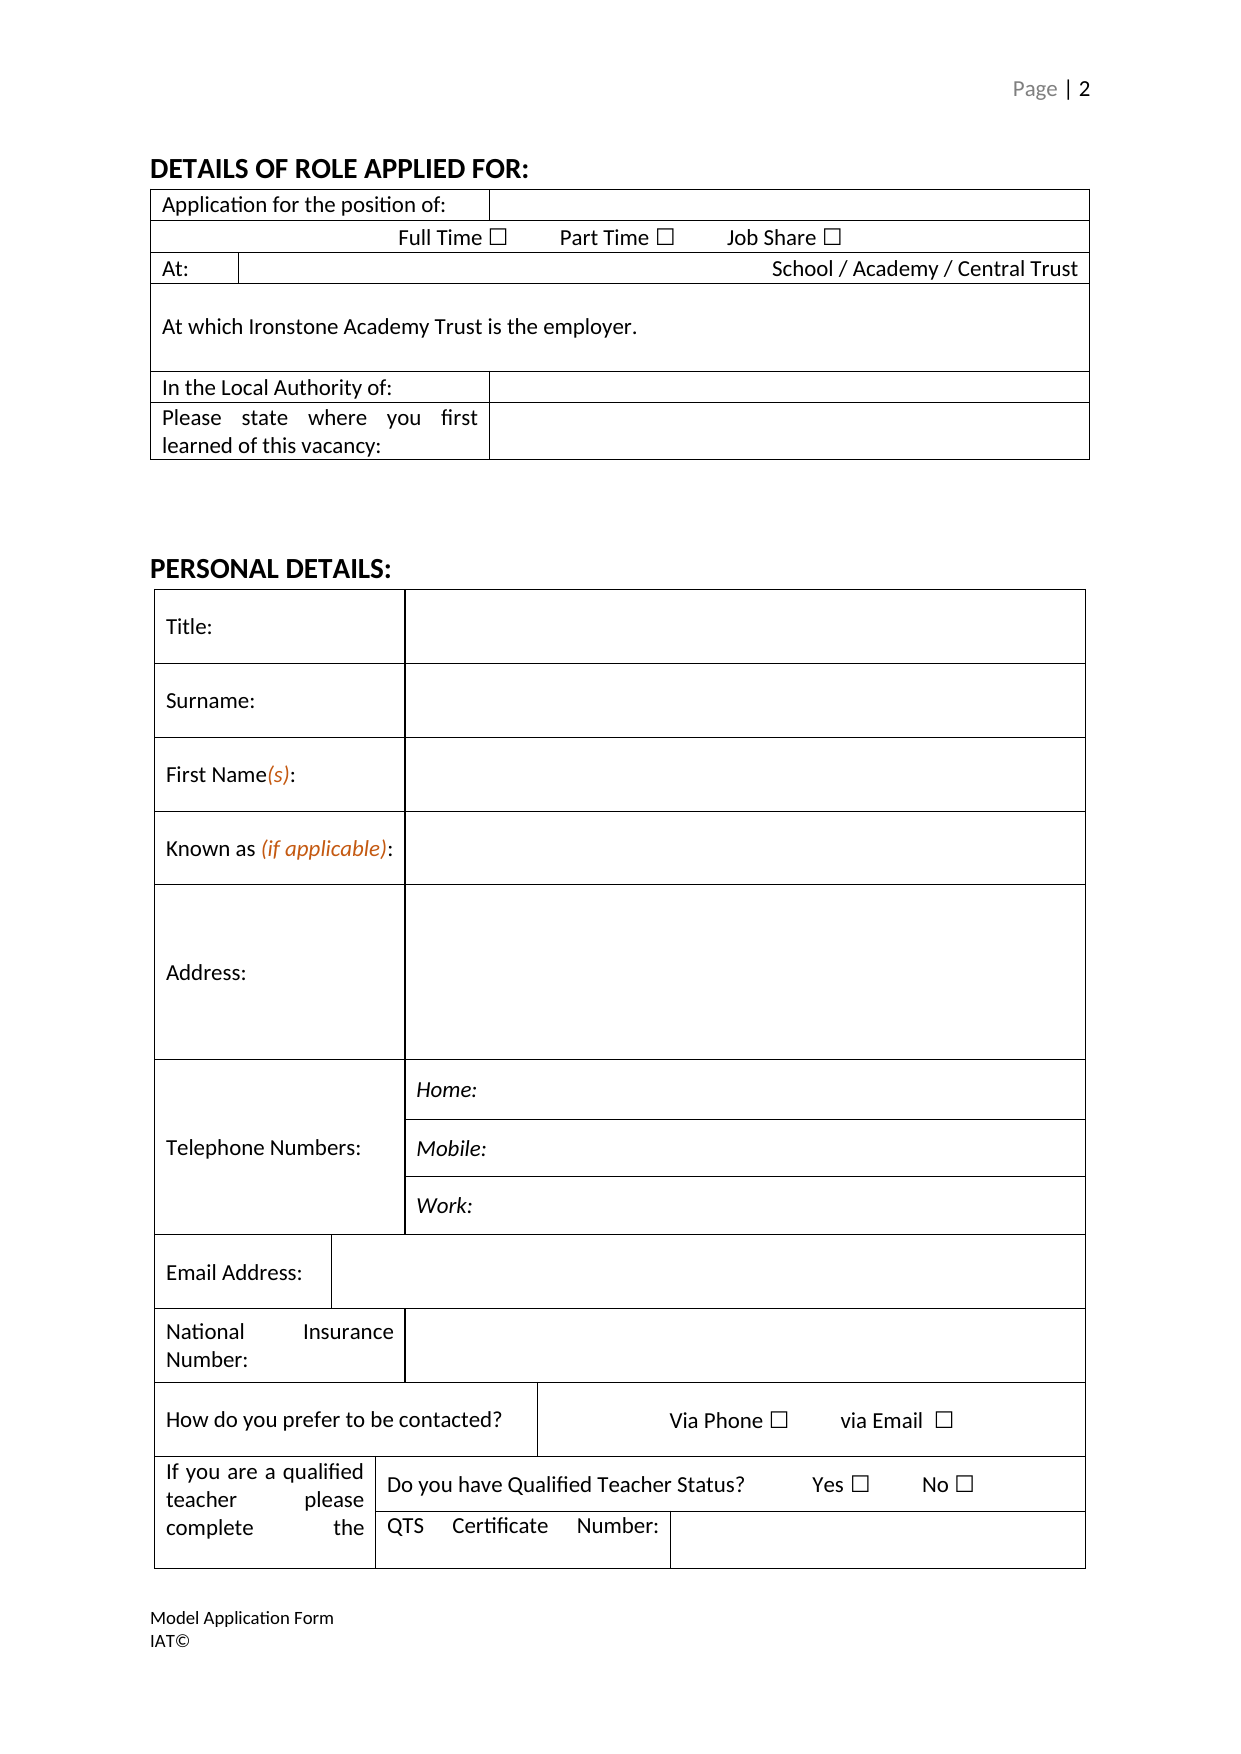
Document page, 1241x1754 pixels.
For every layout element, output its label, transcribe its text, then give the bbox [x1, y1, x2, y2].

table_header [406, 590, 1085, 663]
text DETAILS OF ROLE APPLIED FOR: [150, 150, 1090, 186]
table_cell [332, 1235, 1085, 1308]
table_cell Telephone Numbers: [155, 1060, 404, 1234]
table_header Application for the position of: [151, 190, 489, 220]
table_cell [406, 1309, 1085, 1382]
table_cell Surname: [155, 664, 404, 737]
table_cell [406, 885, 1085, 1059]
table_cell [406, 738, 1085, 811]
table_cell Mobile: [406, 1120, 1085, 1176]
text PERSONAL DETAILS: [150, 551, 1090, 586]
table_cell [490, 372, 1089, 402]
table_cell Email Address: [155, 1235, 331, 1308]
table_cell Please state where you first learned of this vacancy: [151, 403, 489, 459]
table_cell If you are a qualified teacher please complete the following section, if you are not, please proceed to the next section: [155, 1457, 375, 1568]
table_cell At: [151, 253, 238, 283]
table_cell [490, 403, 1089, 459]
table_cell [406, 812, 1085, 884]
table_cell National Insurance Number: [155, 1309, 404, 1382]
table_cell Via Phone ☐ via Email ☐ [538, 1383, 1085, 1456]
table_cell Full Time ☐ Part Time ☐ Job Share ☐ [151, 221, 1089, 252]
table_cell Known as (if applicable): [155, 812, 404, 884]
table_cell At which Ironstone Academy Trust is the employer. [151, 284, 1089, 371]
table_cell QTS Certificate Number: [376, 1512, 670, 1568]
table_cell Address: [155, 885, 404, 1059]
table_cell [406, 664, 1085, 737]
table_cell How do you prefer to be contacted? [155, 1383, 537, 1456]
table_header Title: [155, 590, 404, 663]
table_cell Do you have Qualified Teacher Status? Yes ☐ No ☐ [376, 1457, 1085, 1511]
table_cell Work: [406, 1177, 1085, 1234]
table_header [490, 190, 1089, 220]
table_cell In the Local Authority of: [151, 372, 489, 402]
table_cell Home: [406, 1060, 1085, 1119]
table_cell School / Academy / Central Trust [239, 253, 1089, 283]
table_cell [671, 1512, 1085, 1568]
table_cell First Name(s): [155, 738, 404, 811]
